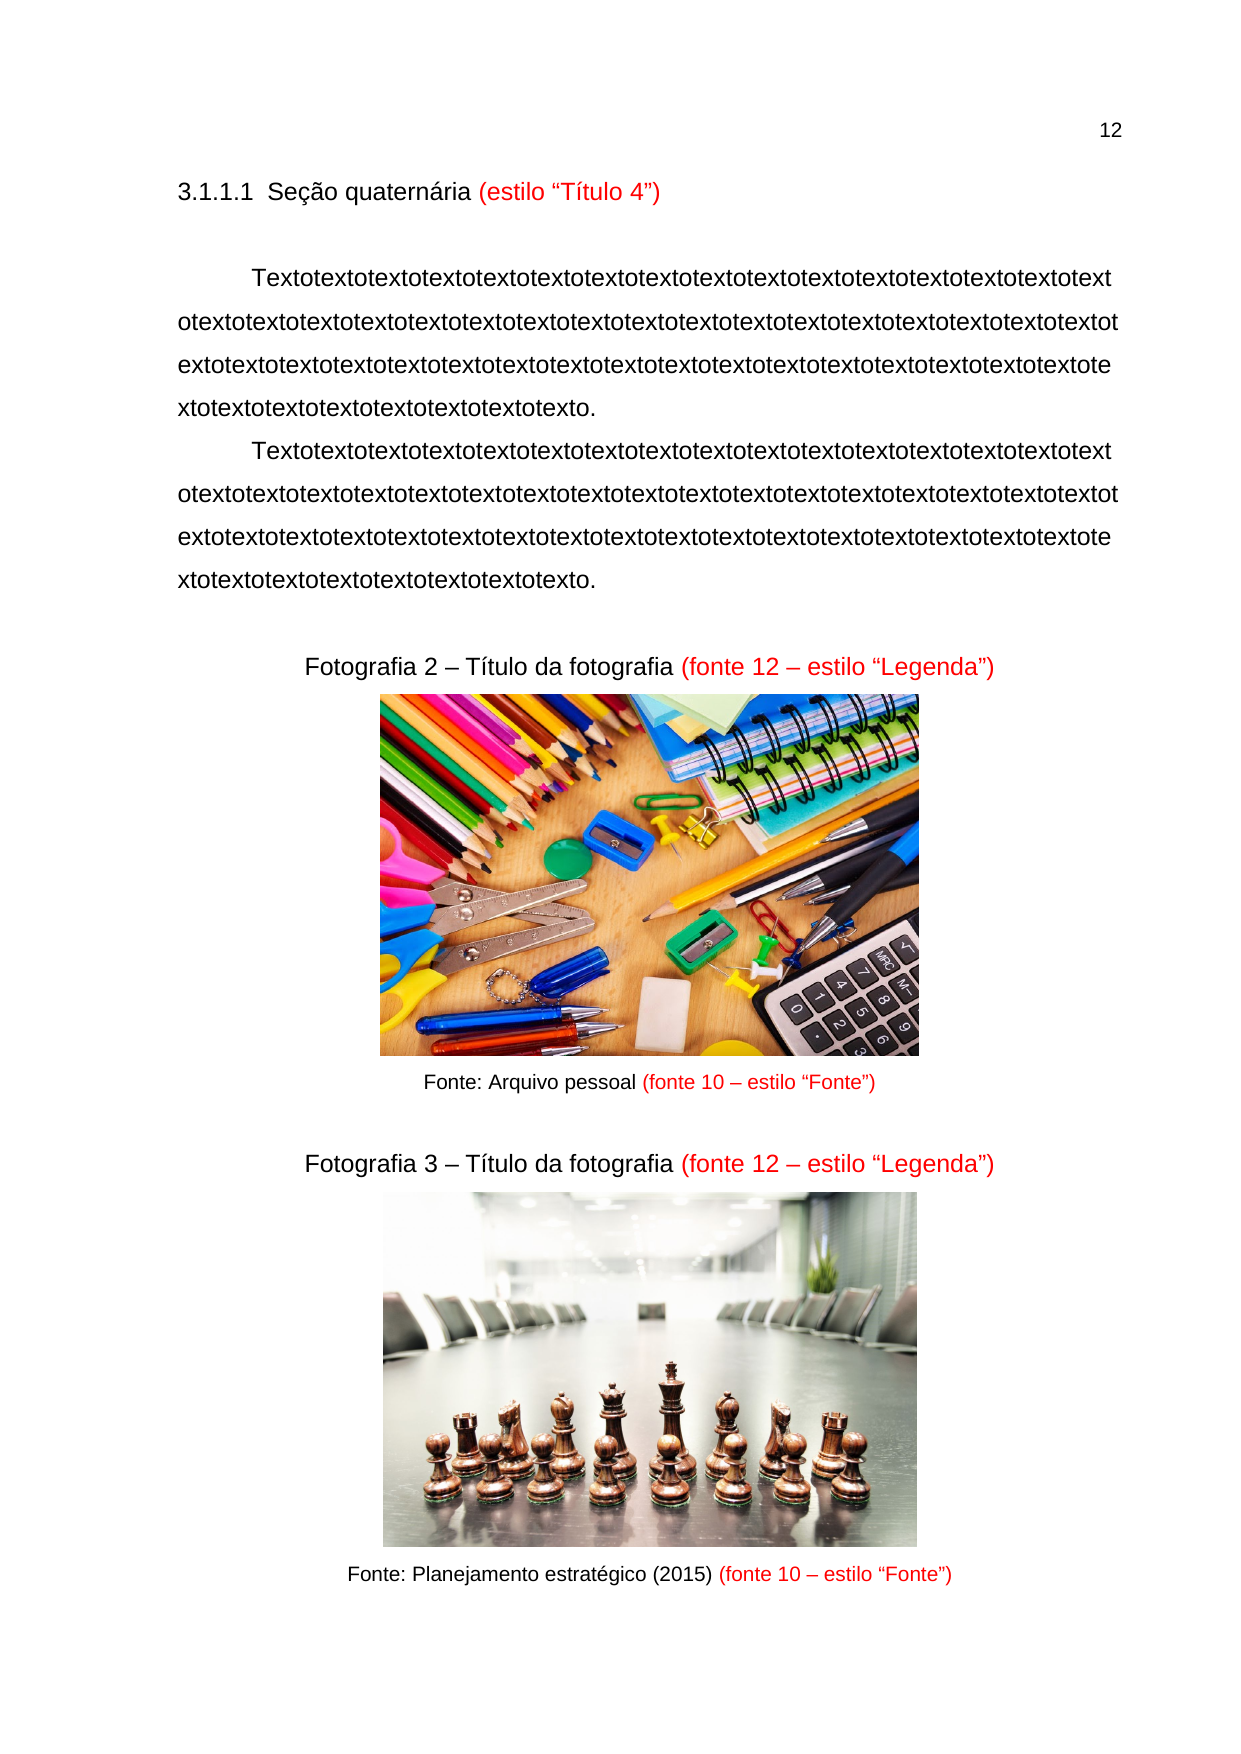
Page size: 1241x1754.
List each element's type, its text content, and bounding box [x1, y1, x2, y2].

text Fonte: Arquivo pessoal (fonte 10 – estilo “Fonte”) [177, 1070, 1122, 1094]
subtitle Seção quaternária (estilo “Título 4”) [177, 177, 1122, 206]
picture [383, 1192, 917, 1547]
text Fonte: Planejamento estratégico (2015) (fonte 10 – estilo “Fonte”) [177, 1561, 1122, 1585]
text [177, 263, 1122, 422]
picture [380, 694, 919, 1056]
